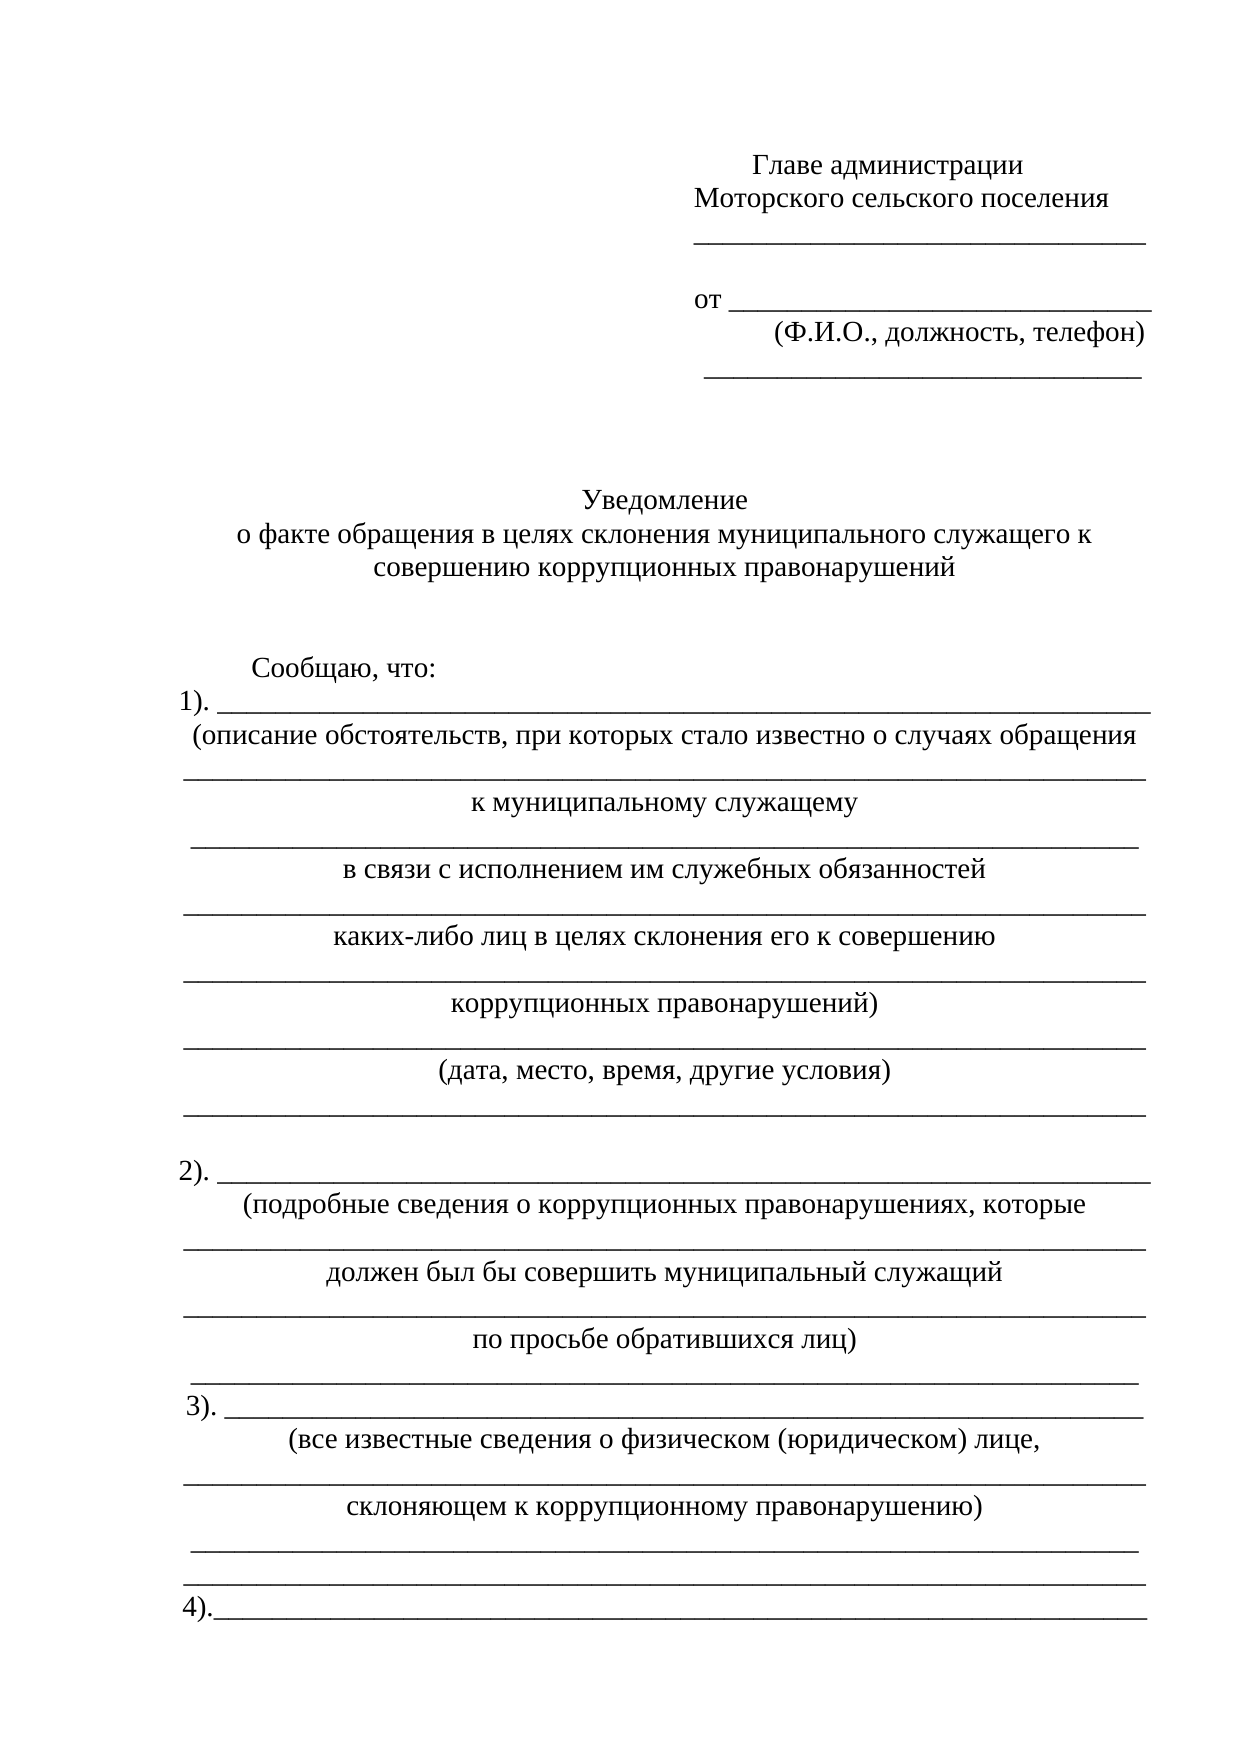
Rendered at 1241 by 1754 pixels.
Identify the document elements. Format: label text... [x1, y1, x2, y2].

text ______________________________ [620, 348, 1152, 382]
text Уведомление [177, 482, 1152, 516]
text в связи с исполнением им служебных обязанностей [177, 851, 1152, 885]
text __________________________________________________________________ [177, 1086, 1152, 1119]
text (все известные сведения о физическом (юридическом) лице, [177, 1421, 1152, 1455]
text __________________________________________________________________ [177, 1455, 1152, 1488]
text о факте обращения в целях склонения муниципального служащего к совершению коррупционных правонарушений [177, 516, 1152, 583]
text каких-либо лиц в целях склонения его к совершению [177, 918, 1152, 952]
text _________________________________________________________________ [177, 818, 1152, 851]
text по просьбе обратившихся лиц) [177, 1321, 1152, 1354]
text _______________________________ [693, 214, 1152, 247]
text _________________________________________________________________ [177, 1522, 1152, 1556]
text (Ф.И.О., должность, телефон) [693, 314, 1152, 348]
text склоняющем к коррупционному правонарушению) [177, 1488, 1152, 1522]
text 1). ________________________________________________________________ [177, 683, 1152, 717]
text Сообщаю, что: [177, 650, 1152, 683]
text коррупционных правонарушений) [177, 985, 1152, 1019]
text (описание обстоятельств, при которых стало известно о случаях обращения [177, 717, 1152, 751]
text 3). _______________________________________________________________ [177, 1388, 1152, 1421]
text _________________________________________________________________ [177, 1354, 1152, 1388]
text __________________________________________________________________ [177, 1019, 1152, 1052]
text (подробные сведения о коррупционных правонарушениях, которые [177, 1187, 1152, 1220]
text __________________________________________________________________ [177, 751, 1152, 784]
text к муниципальному служащему [177, 784, 1152, 818]
text __________________________________________________________________ [177, 952, 1152, 985]
text от _____________________________ [620, 281, 1152, 314]
text (дата, место, время, другие условия) [177, 1052, 1152, 1086]
text должен был бы совершить муниципальный служащий [177, 1254, 1152, 1287]
text Главе администрации Моторского сельского поселения [693, 147, 1152, 214]
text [177, 1556, 1152, 1589]
text __________________________________________________________________ [177, 1220, 1152, 1254]
text 2). ________________________________________________________________ [177, 1153, 1152, 1187]
text __________________________________________________________________ [177, 1287, 1152, 1321]
text 4).________________________________________________________________ [177, 1589, 1152, 1623]
text __________________________________________________________________ [177, 885, 1152, 918]
